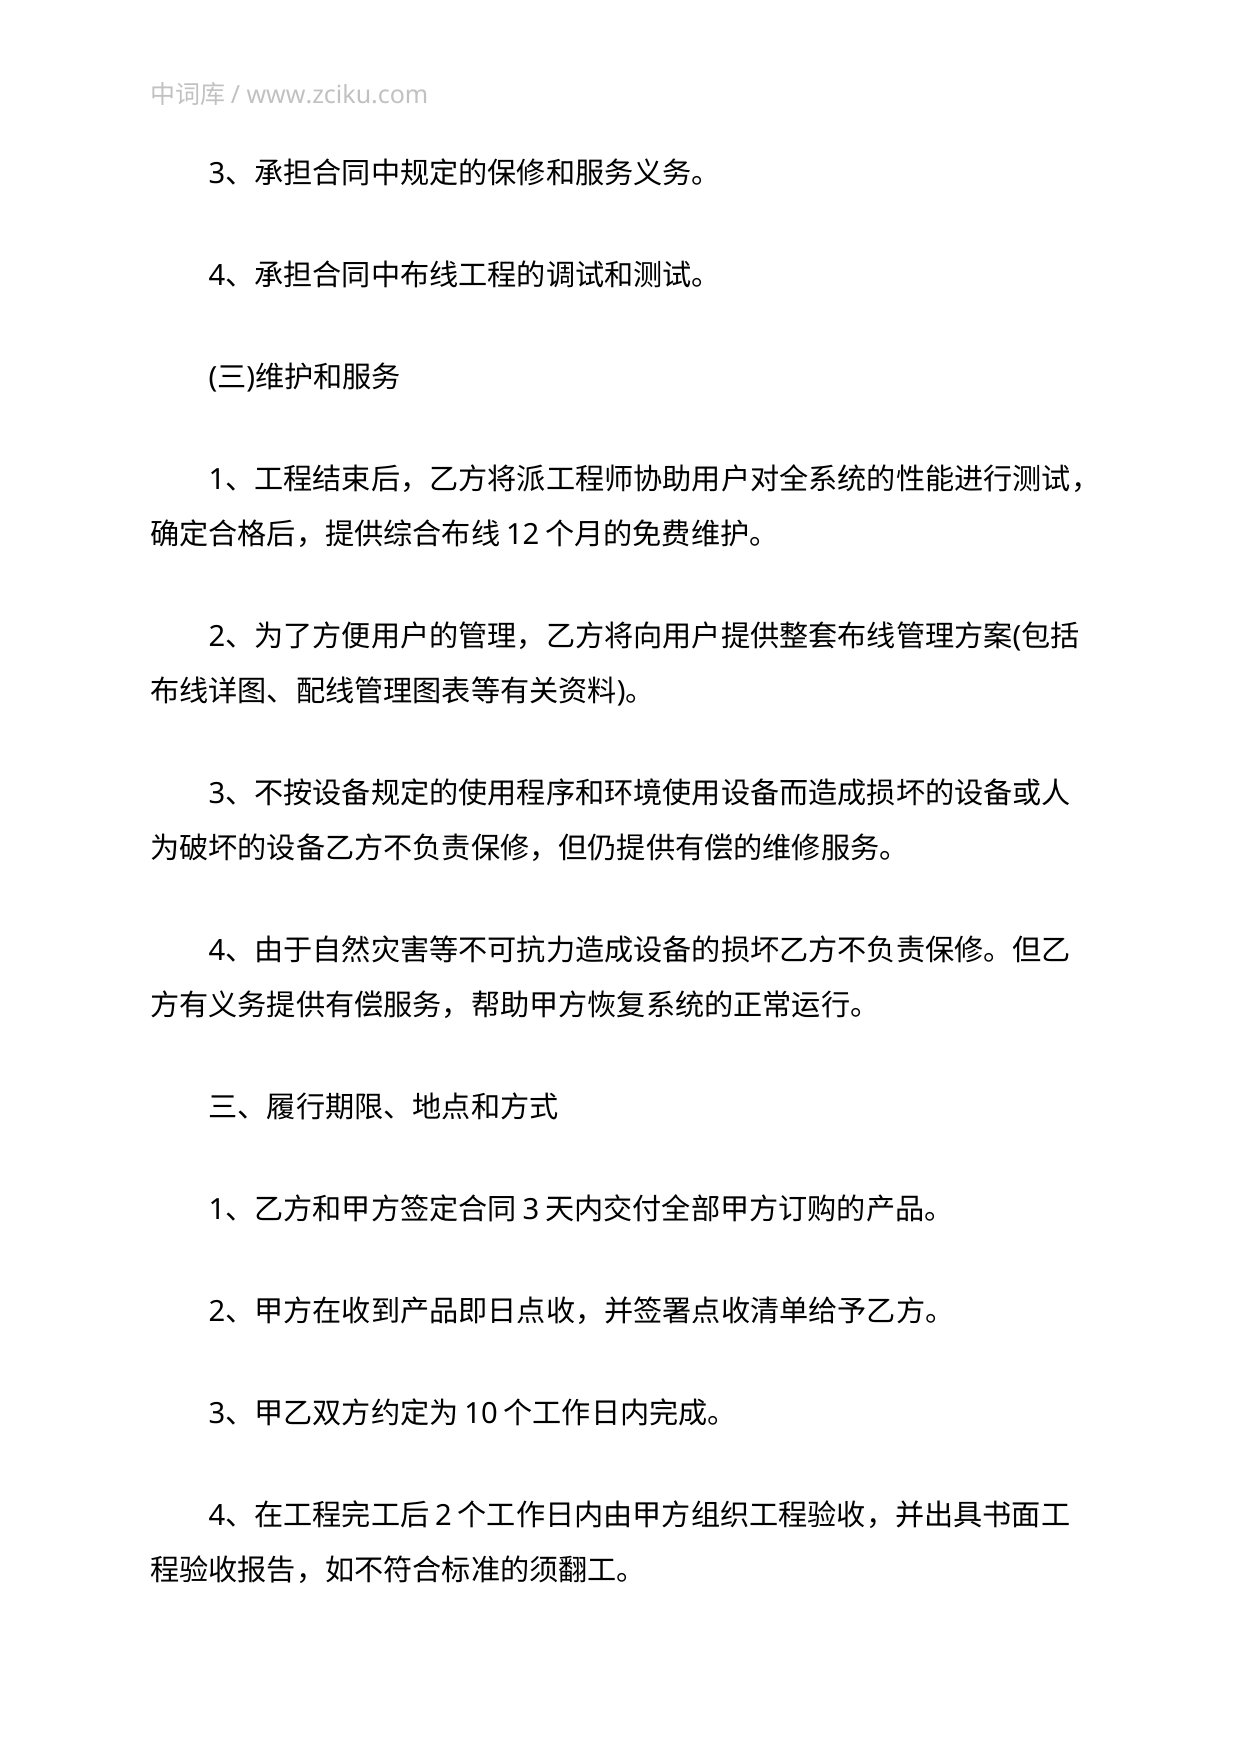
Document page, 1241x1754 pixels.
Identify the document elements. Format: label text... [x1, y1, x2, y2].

text (三)维护和服务 [150, 354, 1090, 396]
text 4、由于自然灾害等不可抗力造成设备的损坏乙方不负责保修。但乙方有义务提供有偿服务，帮助甲方恢复系统的正常运行。 [150, 927, 1090, 1024]
text 3、不按设备规定的使用程序和环境使用设备而造成损坏的设备或人为破坏的设备乙方不负责保修，但仍提供有偿的维修服务。 [150, 770, 1090, 867]
text 1、乙方和甲方签定合同3天内交付全部甲方订购的产品。 [150, 1185, 1090, 1228]
text 三、履行期限、地点和方式 [150, 1083, 1090, 1126]
text 4、承担合同中布线工程的调试和测试。 [150, 252, 1090, 294]
text 3、承担合同中规定的保修和服务义务。 [150, 150, 1090, 192]
text 4、在工程完工后2个工作日内由甲方组织工程验收，并出具书面工程验收报告，如不符合标准的须翻工。 [150, 1491, 1090, 1588]
text 2、为了方便用户的管理，乙方将向用户提供整套布线管理方案(包括布线详图、配线管理图表等有关资料)。 [150, 613, 1090, 710]
text 3、甲乙双方约定为10个工作日内完成。 [150, 1389, 1090, 1432]
text 2、甲方在收到产品即日点收，并签署点收清单给予乙方。 [150, 1287, 1090, 1329]
text 1、工程结束后，乙方将派工程师协助用户对全系统的性能进行测试，确定合格后，提供综合布线12个月的免费维护。 [150, 456, 1090, 553]
